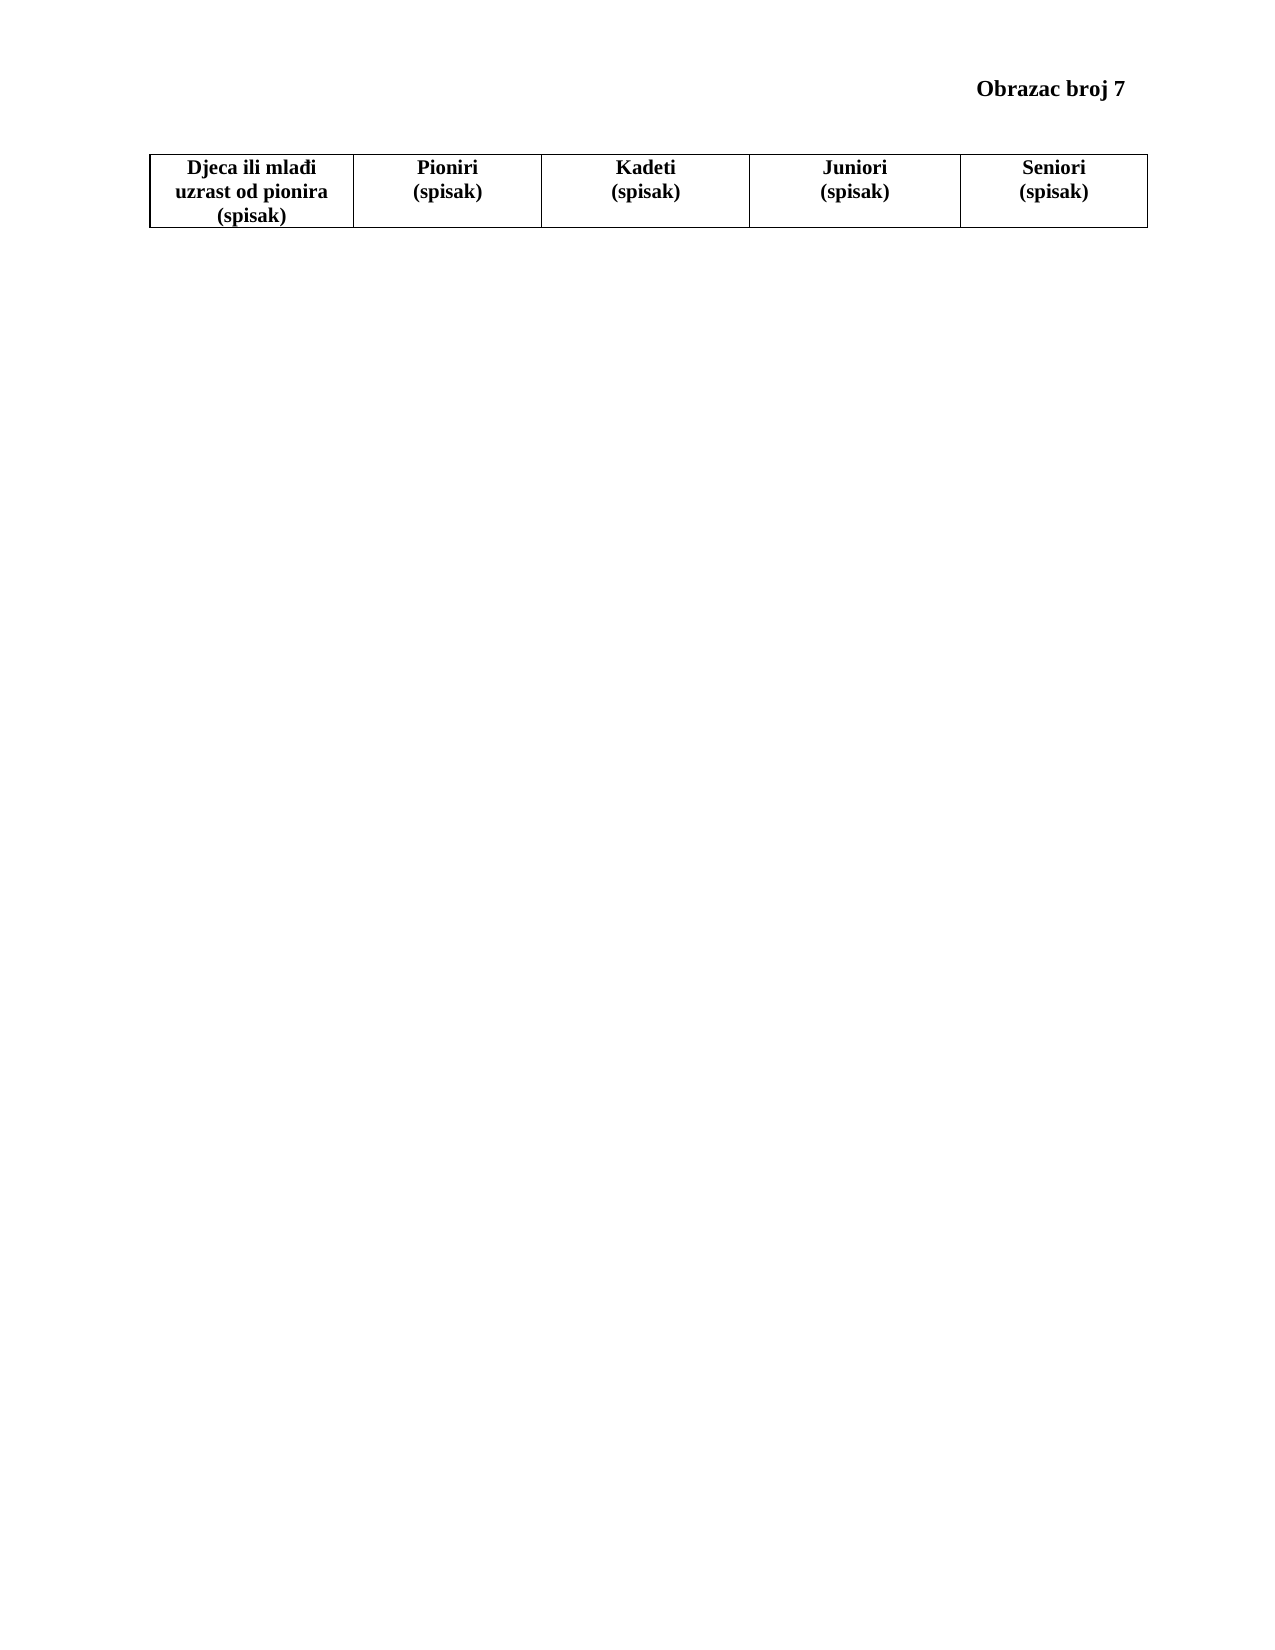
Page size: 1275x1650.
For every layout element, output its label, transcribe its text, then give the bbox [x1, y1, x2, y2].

table_header Seniori (spisak) [961, 155, 1147, 227]
table_header Djeca ili mlađi uzrast od pionira (spisak) [151, 155, 353, 227]
table_header Pioniri (spisak) [354, 155, 541, 227]
table_header Juniori (spisak) [750, 155, 960, 227]
table_header Kadeti (spisak) [542, 155, 749, 227]
